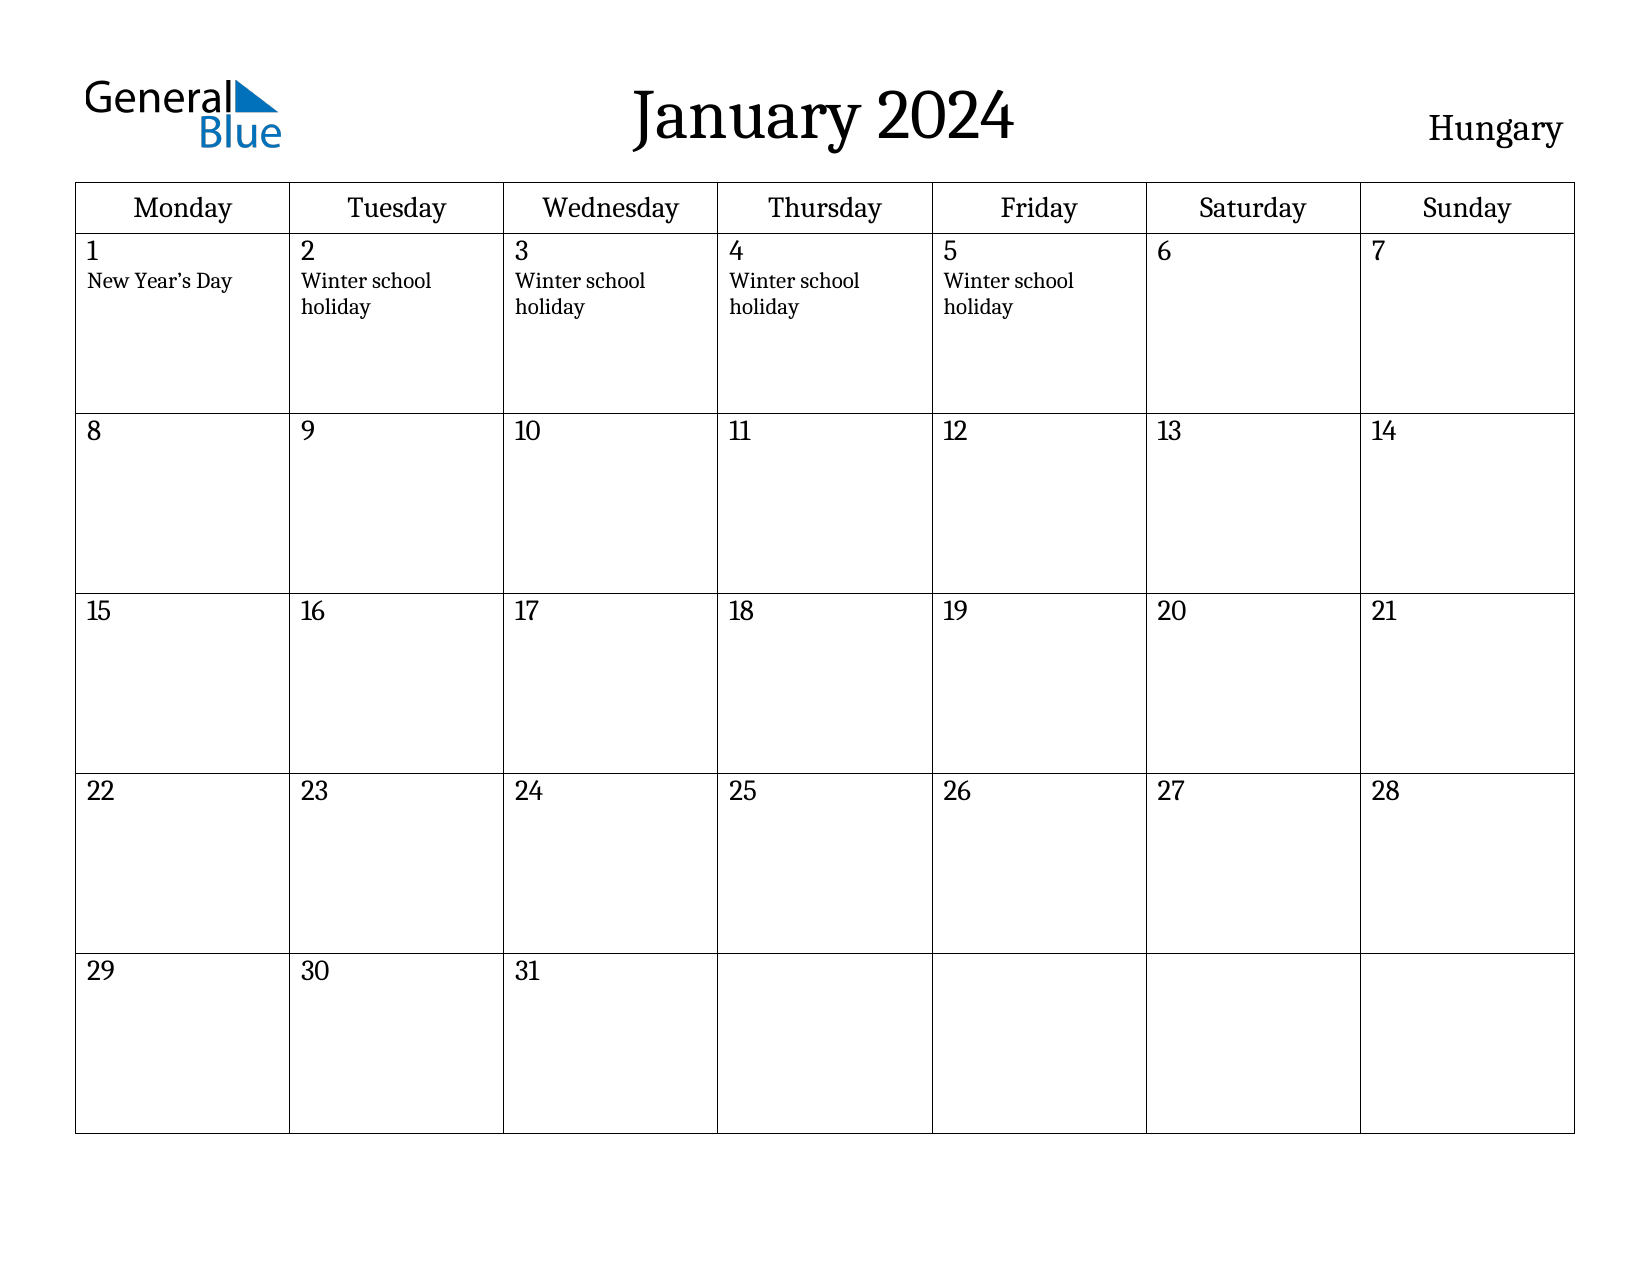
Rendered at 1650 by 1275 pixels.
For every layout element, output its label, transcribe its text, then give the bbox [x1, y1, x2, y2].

table_cell 25 [718, 774, 932, 807]
table_cell [1361, 988, 1574, 1133]
table_cell 1 [76, 234, 289, 267]
table_cell [76, 627, 289, 773]
table_cell 16 [290, 594, 503, 627]
table_cell 31 [504, 954, 717, 987]
table_cell 14 [1361, 414, 1574, 447]
table_cell 7 [1361, 234, 1574, 267]
table_cell New Year’s Day [76, 267, 289, 413]
table_cell Winter school holiday [933, 267, 1146, 413]
table_cell [1361, 448, 1574, 593]
table_header Hungary [1146, 75, 1574, 182]
table_cell [290, 808, 503, 953]
table_cell [933, 954, 1146, 987]
table_cell [718, 954, 932, 987]
table_cell Thursday [718, 183, 932, 233]
table_cell 28 [1361, 774, 1574, 807]
table_cell [76, 448, 289, 593]
table_cell 2 [290, 234, 503, 267]
table_cell [1147, 267, 1360, 413]
table_cell [76, 808, 289, 953]
table_cell 24 [504, 774, 717, 807]
table_cell Monday [76, 183, 289, 233]
table_cell [504, 448, 717, 593]
table_cell [290, 627, 503, 773]
table_cell [718, 988, 932, 1133]
table_cell [1147, 808, 1360, 953]
table_cell 22 [76, 774, 289, 807]
table_cell 8 [76, 414, 289, 447]
table_cell 21 [1361, 594, 1574, 627]
table_cell [290, 988, 503, 1133]
table_cell 15 [76, 594, 289, 627]
table_header [76, 75, 503, 182]
table_cell [1147, 988, 1360, 1133]
table_cell Sunday [1361, 183, 1574, 233]
table_cell 17 [504, 594, 717, 627]
table_cell [290, 448, 503, 593]
table_cell [933, 988, 1146, 1133]
table_cell 11 [718, 414, 932, 447]
table_cell 10 [504, 414, 717, 447]
table_cell 19 [933, 594, 1146, 627]
table_cell 13 [1147, 414, 1360, 447]
table_cell 23 [290, 774, 503, 807]
table_cell [1361, 267, 1574, 413]
table_cell 3 [504, 234, 717, 267]
table_cell 12 [933, 414, 1146, 447]
picture [86, 80, 281, 148]
table_cell [933, 808, 1146, 953]
table_header January 2024 [504, 75, 1146, 182]
table_cell Wednesday [504, 183, 717, 233]
table_cell Friday [933, 183, 1146, 233]
table_cell [1147, 954, 1360, 987]
table_cell Tuesday [290, 183, 503, 233]
table_cell 6 [1147, 234, 1360, 267]
table_cell 20 [1147, 594, 1360, 627]
table_cell 30 [290, 954, 503, 987]
table_cell [933, 627, 1146, 773]
table_cell [504, 808, 717, 953]
table_cell [1361, 627, 1574, 773]
table_cell Winter school holiday [718, 267, 932, 413]
table_cell 26 [933, 774, 1146, 807]
table_cell Winter school holiday [504, 267, 717, 413]
table_cell [76, 988, 289, 1133]
table_cell 27 [1147, 774, 1360, 807]
table_cell 9 [290, 414, 503, 447]
table_cell [1147, 448, 1360, 593]
table_cell [504, 627, 717, 773]
table_cell [933, 448, 1146, 593]
table_cell [718, 627, 932, 773]
table_cell [718, 448, 932, 593]
table_cell [718, 808, 932, 953]
table_cell [1361, 808, 1574, 953]
table_cell 18 [718, 594, 932, 627]
table_cell Saturday [1147, 183, 1360, 233]
table_cell Winter school holiday [290, 267, 503, 413]
table_cell 5 [933, 234, 1146, 267]
table_cell [504, 988, 717, 1133]
table_cell [1361, 954, 1574, 987]
table_cell 4 [718, 234, 932, 267]
table_cell [1147, 627, 1360, 773]
table_cell 29 [76, 954, 289, 987]
